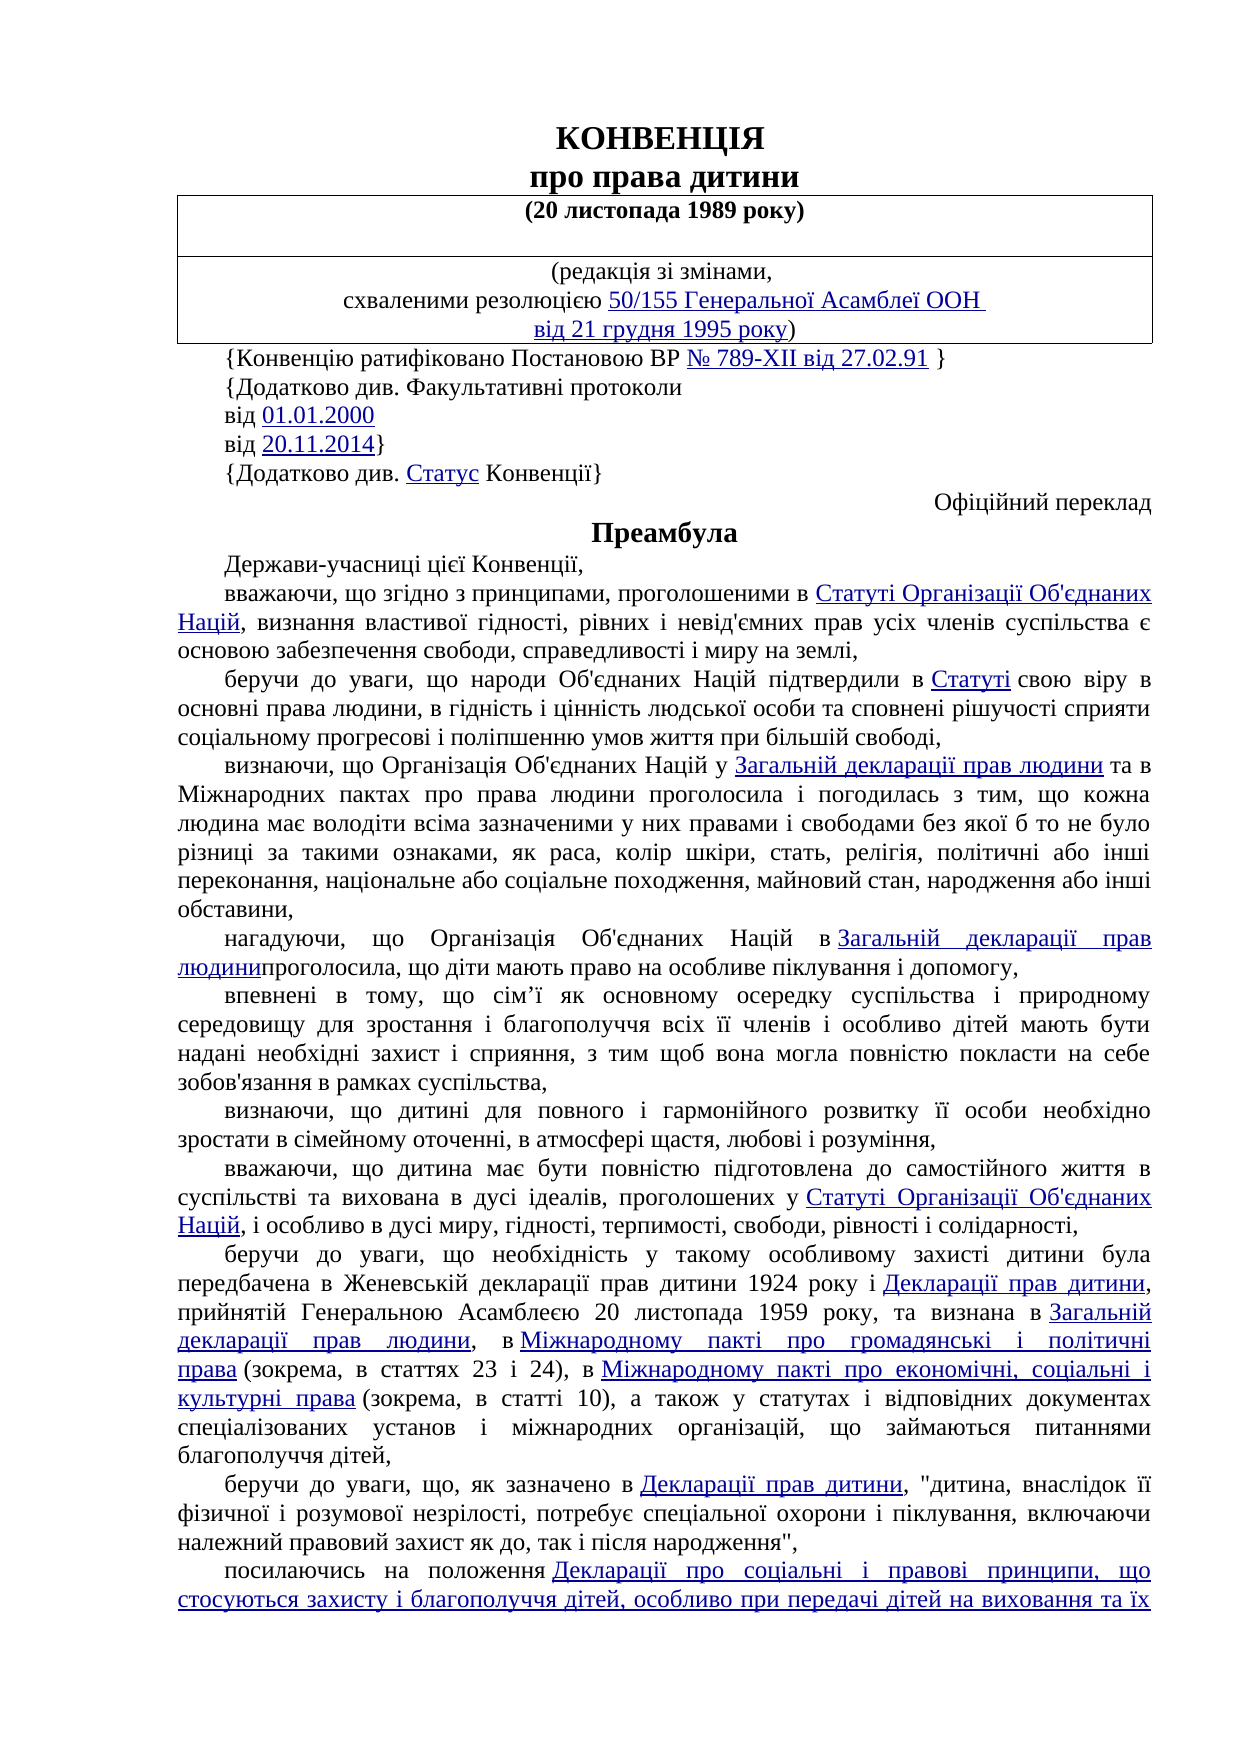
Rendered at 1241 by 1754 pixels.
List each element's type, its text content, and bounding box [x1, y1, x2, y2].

text впевнені в тому, що сім’ї як основному осередку суспільства і природному середовищу для зростання і благополуччя всіх її членів і особливо дітей мають бути надані необхідні захист і сприяння, з тим щоб вона могла повністю покласти на себе зобов'язання в рамках суспільства, [177, 980, 1152, 1095]
text беручи до уваги, що необхідність у такому особливому захисті дитини була передбачена в Женевській декларації прав дитини 1924 року і Декларації прав дитини, прийнятій Генеральною Асамблеєю 20 листопада 1959 року, та визнана в Загальній декларації прав людини, в Міжнародному пакті про громадянські і політичні права (зокрема, в статтях 23 і 24), в Міжнародному пакті про економічні, соціальні і культурні права (зокрема, в статті 10), а також у статутах і відповідних документах спеціалізованих установ і міжнародних організацій, що займаються питаннями благополуччя дітей, [177, 1239, 1152, 1469]
text {Конвенцію ратифіковано Постановою ВР № 789-XII від 27.02.91 } [224, 344, 1105, 372]
text Преамбула [224, 516, 1105, 549]
text вважаючи, що дитина має бути повністю підготовлена до самостійного життя в суспільстві та вихована в дусі ідеалів, проголошених у Статуті Організації Об'єднаних Націй, і особливо в дусі миру, гідності, терпимості, свободи, рівності і солідарності, [177, 1153, 1152, 1239]
text вважаючи, що згідно з принципами, проголошеними в Статуті Організації Об'єднаних Націй, визнання властивої гідності, рівних і невід'ємних прав усіх членів суспільства є основою забезпечення свободи, справедливості і миру на землі, [177, 578, 1152, 664]
table_header (20 листопада 1989 року) [178, 196, 1152, 256]
text {Додатково див. Факультативні протоколи від 01.01.2000 від 20.11.2014} [224, 372, 1105, 458]
text визнаючи, що дитині для повного і гармонійного розвитку її особи необхідно зростати в сімейному оточенні, в атмосфері щастя, любові і розуміння, [177, 1095, 1152, 1153]
text нагадуючи, що Організація Об'єднаних Націй в Загальній декларації прав людинипроголосила, що діти мають право на особливе піклування і допомогу, [177, 923, 1152, 980]
text {Додатково див. Статус Конвенції} [224, 458, 1105, 487]
text Офіційний переклад [177, 487, 1152, 516]
text беручи до уваги, що народи Об'єднаних Націй підтвердили в Статуті свою віру в основні права людини, в гідність і цінність людської особи та сповнені рішучості сприяти соціальному прогресові і поліпшенню умов життя при більшій свободі, [177, 664, 1152, 750]
text визнаючи, що Організація Об'єднаних Націй у Загальній декларації прав людини та в Міжнародних пактах про права людини проголосила і погодилась з тим, що кожна людина має володіти всіма зазначеними у них правами і свободами без якої б то не було різниці за такими ознаками, як раса, колір шкіри, стать, релігія, політичні або інші переконання, національне або соціальне походження, майновий стан, народження або інші обставини, [177, 750, 1152, 923]
text беручи до уваги, що, як зазначено в Декларації прав дитини, "дитина, внаслідок її фізичної і розумової незрілості, потребує спеціальної охорони і піклування, включаючи належний правовий захист як до, так і після народження", [177, 1469, 1152, 1555]
text Держави-учасниці цієї Конвенції, [177, 549, 1152, 578]
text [177, 1555, 1152, 1613]
text КОНВЕНЦІЯ про права дитини [224, 118, 1105, 195]
table_cell (редакція зі змінами, схваленими резолюцією 50/155 Генеральної Асамблеї ООН від 21 грудня 1995 року) [178, 257, 1152, 342]
